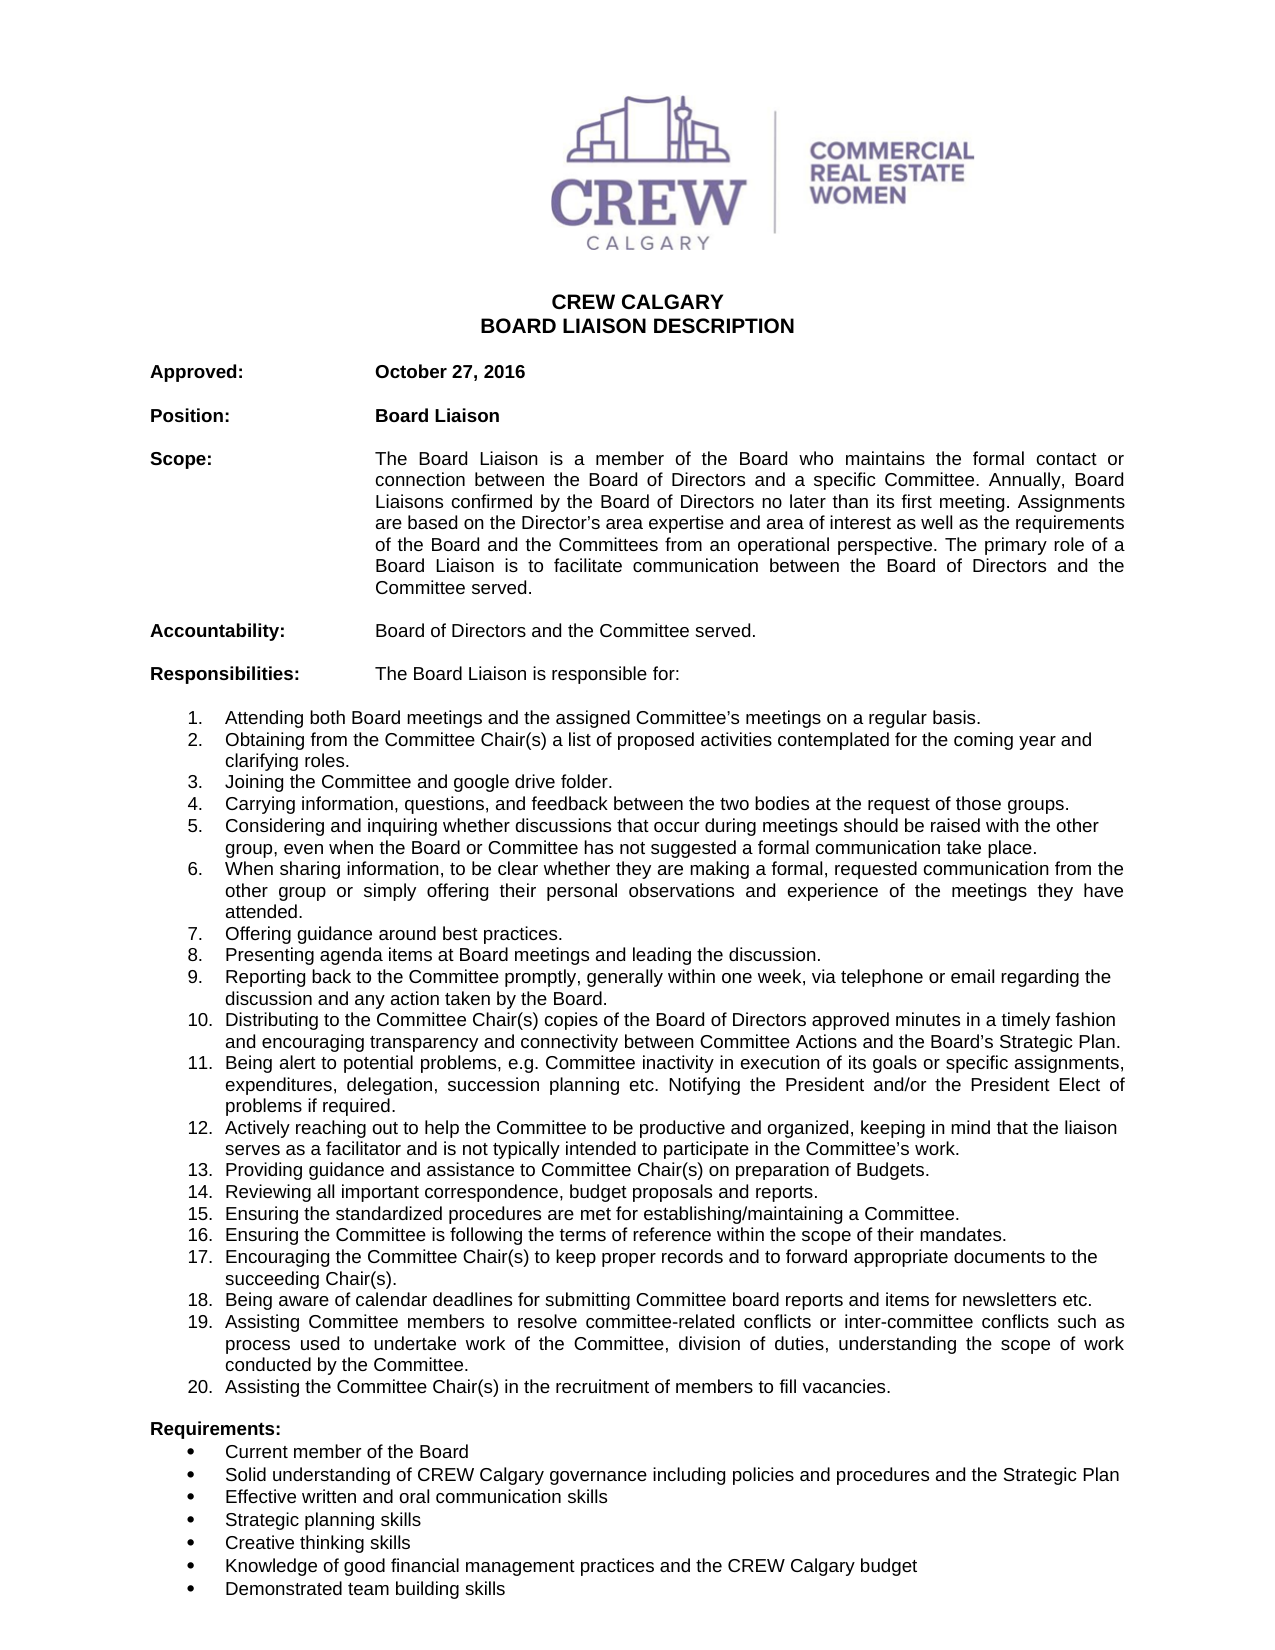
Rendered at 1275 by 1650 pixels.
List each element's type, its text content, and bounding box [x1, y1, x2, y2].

text Scope: The Board Liaison is a member of the Board who maintains the formal contact or connection between the Board of Directors and a specific Committee. Annually, Board Liaisons confirmed by the Board of Directors no later than its first meeting. Assignments are based on the Director’s area expertise and area of interest as well as the requirements of the Board and the Committees from an operational perspective. The primary role of a Board Liaison is to facilitate communication between the Board of Directors and the Committee served. [150, 447, 1126, 598]
picture [551, 95, 975, 250]
list Presenting agenda items at Board meetings and leading the discussion. [187, 944, 1142, 966]
list Being alert to potential problems, e.g. Committee inactivity in execution of its goals or specific assignments, expenditures, delegation, succession planning etc. Notifying the President and/or the President Elect of problems if required. [187, 1052, 1125, 1117]
list Knowledge of good financial management practices and the CREW Calgary budget [187, 1554, 1142, 1577]
list Distributing to the Committee Chair(s) copies of the Board of Directors approved minutes in a timely fashion and encouraging transparency and connectivity between Committee Actions and the Board’s Strategic Plan. [187, 1009, 1126, 1052]
list Offering guidance around best practices. [187, 923, 1142, 944]
list Actively reaching out to help the Committee to be productive and organized, keeping in mind that the liaison serves as a facilitator and is not typically intended to participate in the Committee’s work. [187, 1117, 1125, 1160]
list Strategic planning skills [187, 1508, 1142, 1531]
list When sharing information, to be clear whether they are making a formal, requested communication from the other group or simply offering their personal observations and experience of the meetings they have attended. [187, 858, 1125, 923]
list Ensuring the Committee is following the terms of reference within the scope of their mandates. [187, 1224, 1142, 1246]
subtitle Approved: October 27, 2016 [150, 361, 1142, 383]
text Responsibilities: The Board Liaison is responsible for: [150, 663, 1142, 685]
list Assisting Committee members to resolve committee-related conflicts or inter-committee conflicts such as process used to undertake work of the Committee, division of duties, understanding the scope of work conducted by the Committee. [187, 1311, 1125, 1375]
list Solid understanding of CREW Calgary governance including policies and procedures and the Strategic Plan [187, 1463, 1142, 1486]
list Current member of the Board [187, 1440, 1142, 1463]
list Obtaining from the Committee Chair(s) a list of proposed activities contemplated for the coming year and clarifying roles. [187, 728, 1125, 772]
list Reviewing all important correspondence, budget proposals and reports. [187, 1181, 1142, 1203]
list Creative thinking skills [187, 1531, 1142, 1554]
subtitle Requirements: [150, 1418, 1142, 1439]
list Providing guidance and assistance to Committee Chair(s) on preparation of Budgets. [187, 1160, 1142, 1181]
list Demonstrated team building skills [187, 1577, 1142, 1600]
text Position: Board Liaison [150, 404, 1142, 426]
list Assisting the Committee Chair(s) in the recruitment of members to fill vacancies. [187, 1375, 1142, 1397]
list Carrying information, questions, and feedback between the two bodies at the request of those groups. [187, 793, 1142, 815]
text Accountability: Board of Directors and the Committee served. [150, 620, 1142, 642]
subtitle CREW CALGARY BOARD LIAISON DESCRIPTION [480, 289, 797, 337]
list Considering and inquiring whether discussions that occur during meetings should be raised with the other group, even when the Board or Committee has not suggested a formal communication take place. [187, 815, 1125, 858]
list Being aware of calendar deadlines for submitting Committee board reports and items for newsletters etc. [187, 1289, 1142, 1311]
list Encouraging the Committee Chair(s) to keep proper records and to forward appropriate documents to the succeeding Chair(s). [187, 1246, 1125, 1289]
list Reporting back to the Committee promptly, generally within one week, via telephone or email regarding the discussion and any action taken by the Board. [187, 966, 1124, 1009]
list Joining the Committee and google drive folder. [187, 772, 1142, 793]
list Attending both Board meetings and the assigned Committee’s meetings on a regular basis. [187, 707, 1142, 728]
list Effective written and oral communication skills [187, 1486, 1142, 1508]
list Ensuring the standardized procedures are met for establishing/maintaining a Committee. [187, 1203, 1142, 1224]
